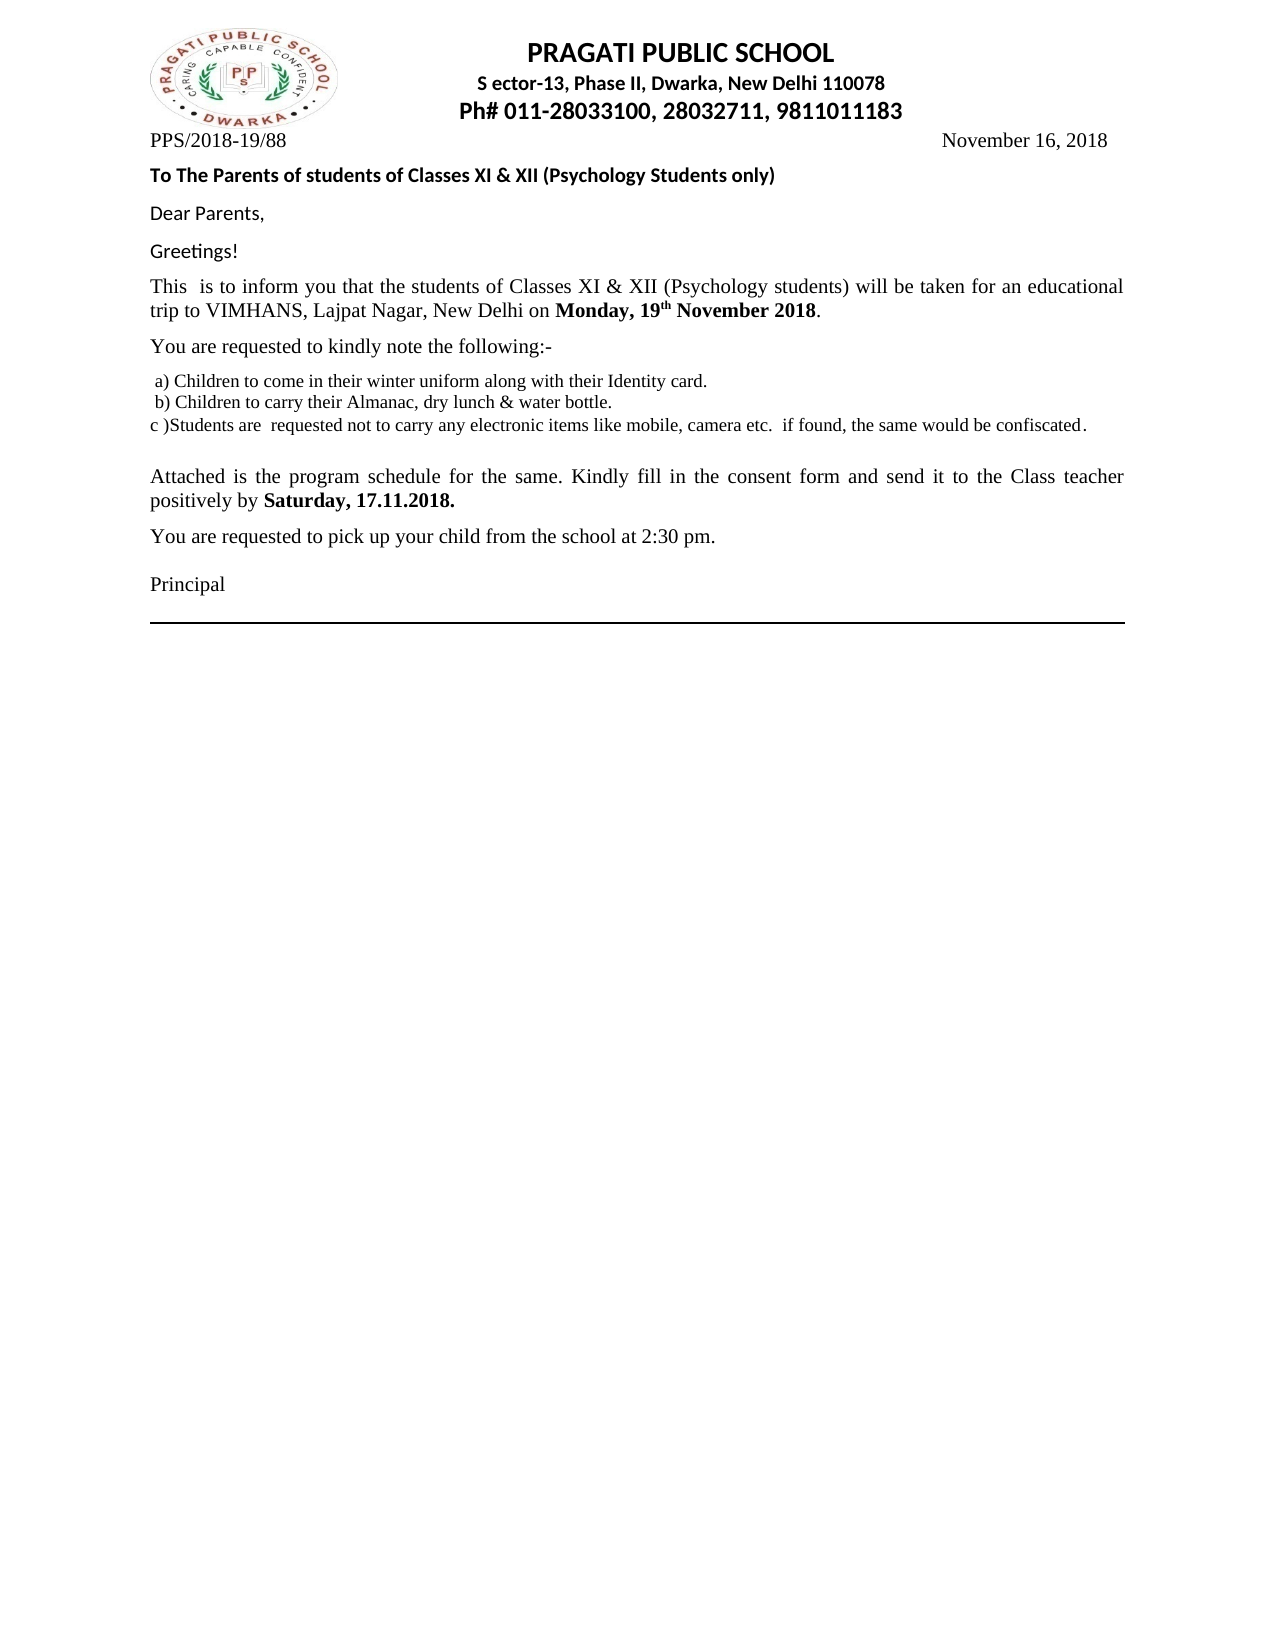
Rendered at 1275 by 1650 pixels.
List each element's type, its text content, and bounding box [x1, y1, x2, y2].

text Attached is the program schedule for the same. Kindly fill in the consent form and send it to the Class teacher positively by Saturday, 17.11.2018. [150, 464, 1125, 512]
text To The Parents of students of Classes XI & XII (Psychology Students only) [150, 162, 1125, 187]
text This is to inform you that the students of Classes XI & XII (Psychology students) will be taken for an educational trip to VIMHANS, Lajpat Nagar, New Delhi on Monday, 19th November 2018. [150, 274, 1125, 322]
text Principal [150, 572, 1125, 622]
text Greetings! [150, 238, 1125, 263]
text c )Students are requested not to carry any electronic items like mobile, camera etc. if found, the same would be confiscated. [150, 413, 1125, 436]
text You are requested to pick up your child from the school at 2:30 pm. [150, 524, 1125, 548]
text Dear Parents, [150, 200, 1125, 225]
picture [150, 28, 338, 129]
text b) Children to carry their Almanac, dry lunch & water bottle. [150, 391, 1125, 413]
text a) Children to come in their winter uniform along with their Identity card. [150, 370, 1125, 391]
text You are requested to kindly note the following:- [150, 334, 1125, 358]
text PPS/2018-19/88 November 16, 2018 [150, 128, 1125, 152]
